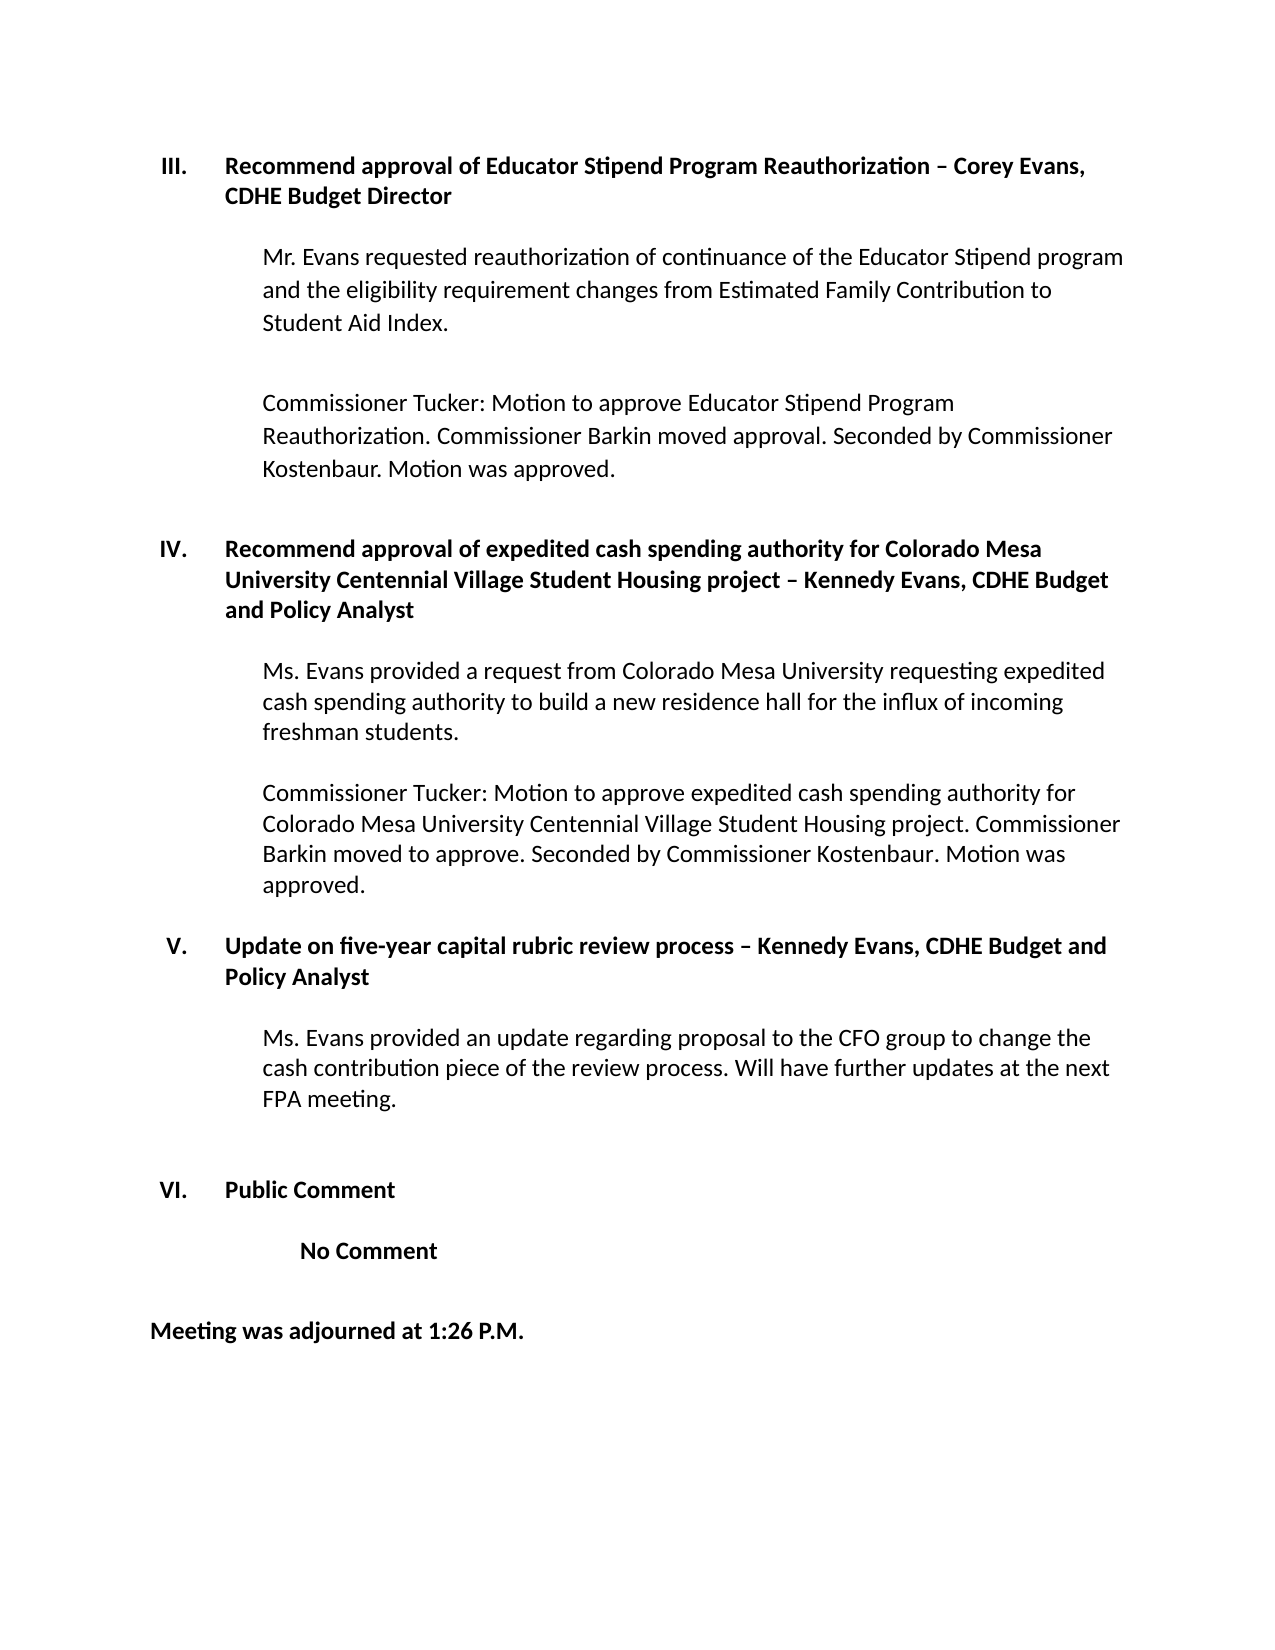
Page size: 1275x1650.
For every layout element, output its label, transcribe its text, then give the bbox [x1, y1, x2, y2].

list Recommend approval of expedited cash spending authority for Colorado Mesa University Centennial Village Student Housing project – Kennedy Evans, CDHE Budget and Policy Analyst [187, 533, 1125, 625]
text Meeting was adjourned at 1:26 P.M. [150, 1316, 1125, 1346]
text Commissioner Tucker: Motion to approve Educator Stipend Program Reauthorization. Commissioner Barkin moved approval. Seconded by Commissioner Kostenbaur. Motion was approved. [262, 387, 1125, 484]
text Ms. Evans provided a request from Colorado Mesa University requesting expedited cash spending authority to build a new residence hall for the influx of incoming freshman students. [262, 656, 1125, 747]
text Mr. Evans requested reauthorization of continuance of the Educator Stipend program and the eligibility requirement changes from Estimated Family Contribution to Student Aid Index. [262, 242, 1125, 338]
list Update on five-year capital rubric review process – Kennedy Evans, CDHE Budget and Policy Analyst [187, 930, 1125, 991]
text No Comment [300, 1235, 1125, 1266]
text Commissioner Tucker: Motion to approve expedited cash spending authority for Colorado Mesa University Centennial Village Student Housing project. Commissioner Barkin moved to approve. Seconded by Commissioner Kostenbaur. Motion was approved. [262, 778, 1125, 900]
text Ms. Evans provided an update regarding proposal to the CFO group to change the cash contribution piece of the review process. Will have further updates at the next FPA meeting. [262, 1022, 1125, 1113]
list Public Comment [187, 1174, 1125, 1205]
list Recommend approval of Educator Stipend Program Reauthorization – Corey Evans, CDHE Budget Director [187, 150, 1125, 211]
